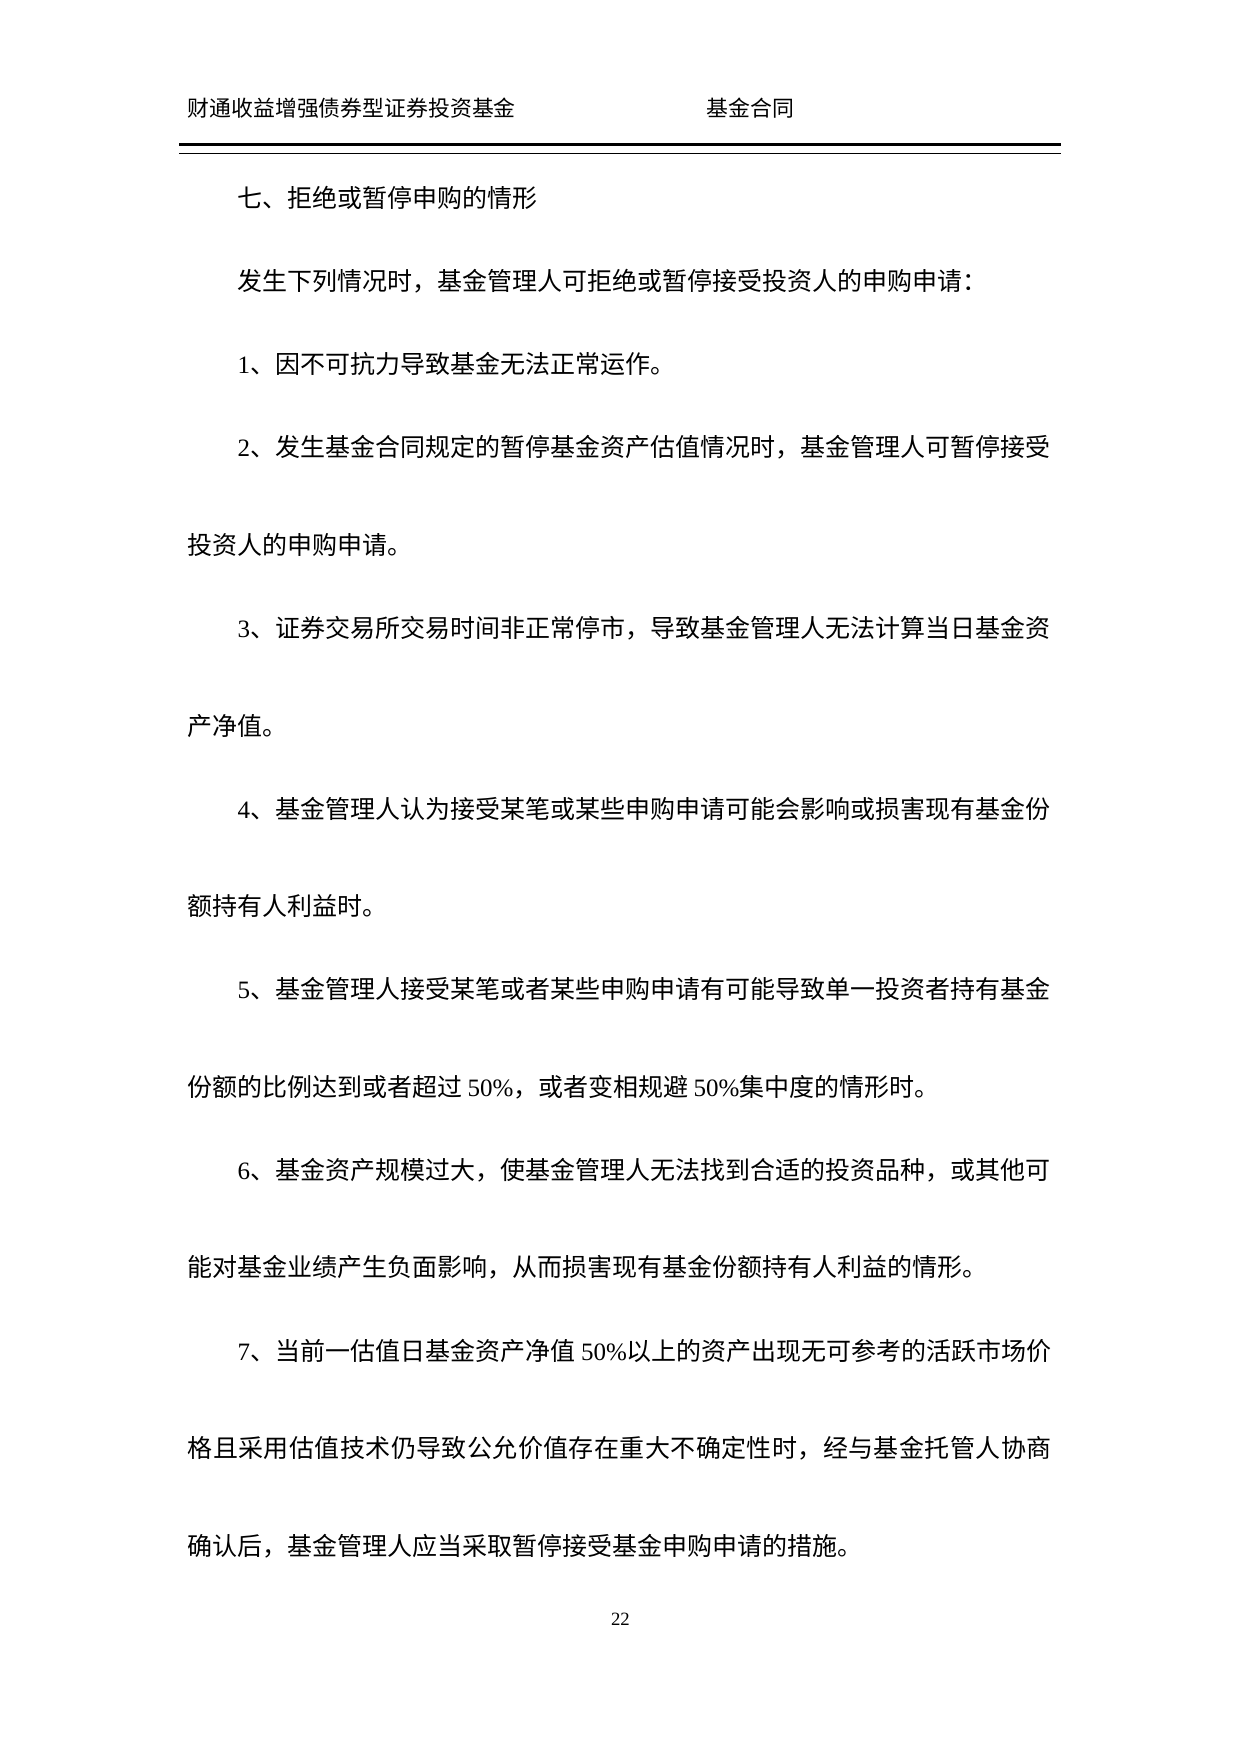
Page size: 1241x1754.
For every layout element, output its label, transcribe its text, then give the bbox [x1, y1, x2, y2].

text 七、拒绝或暂停申购的情形 [187, 164, 1053, 229]
text 5、基金管理人接受某笔或者某些申购申请有可能导致单一投资者持有基金份额的比例达到或者超过50%，或者变相规避50%集中度的情形时。 [187, 955, 1053, 1118]
text 4、基金管理人认为接受某笔或某些申购申请可能会影响或损害现有基金份额持有人利益时。 [187, 775, 1053, 937]
text 1、因不可抗力导致基金无法正常运作。 [187, 330, 1053, 395]
text 发生下列情况时，基金管理人可拒绝或暂停接受投资人的申购申请： [187, 247, 1053, 312]
text 3、证券交易所交易时间非正常停市，导致基金管理人无法计算当日基金资产净值。 [187, 594, 1053, 757]
text 2、发生基金合同规定的暂停基金资产估值情况时，基金管理人可暂停接受投资人的申购申请。 [187, 413, 1053, 576]
text 7、当前一估值日基金资产净值50%以上的资产出现无可参考的活跃市场价格且采用估值技术仍导致公允价值存在重大不确定性时，经与基金托管人协商确认后，基金管理人应当采取暂停接受基金申购申请的措施。 [187, 1317, 1053, 1577]
text 6、基金资产规模过大，使基金管理人无法找到合适的投资品种，或其他可能对基金业绩产生负面影响，从而损害现有基金份额持有人利益的情形。 [187, 1136, 1053, 1298]
